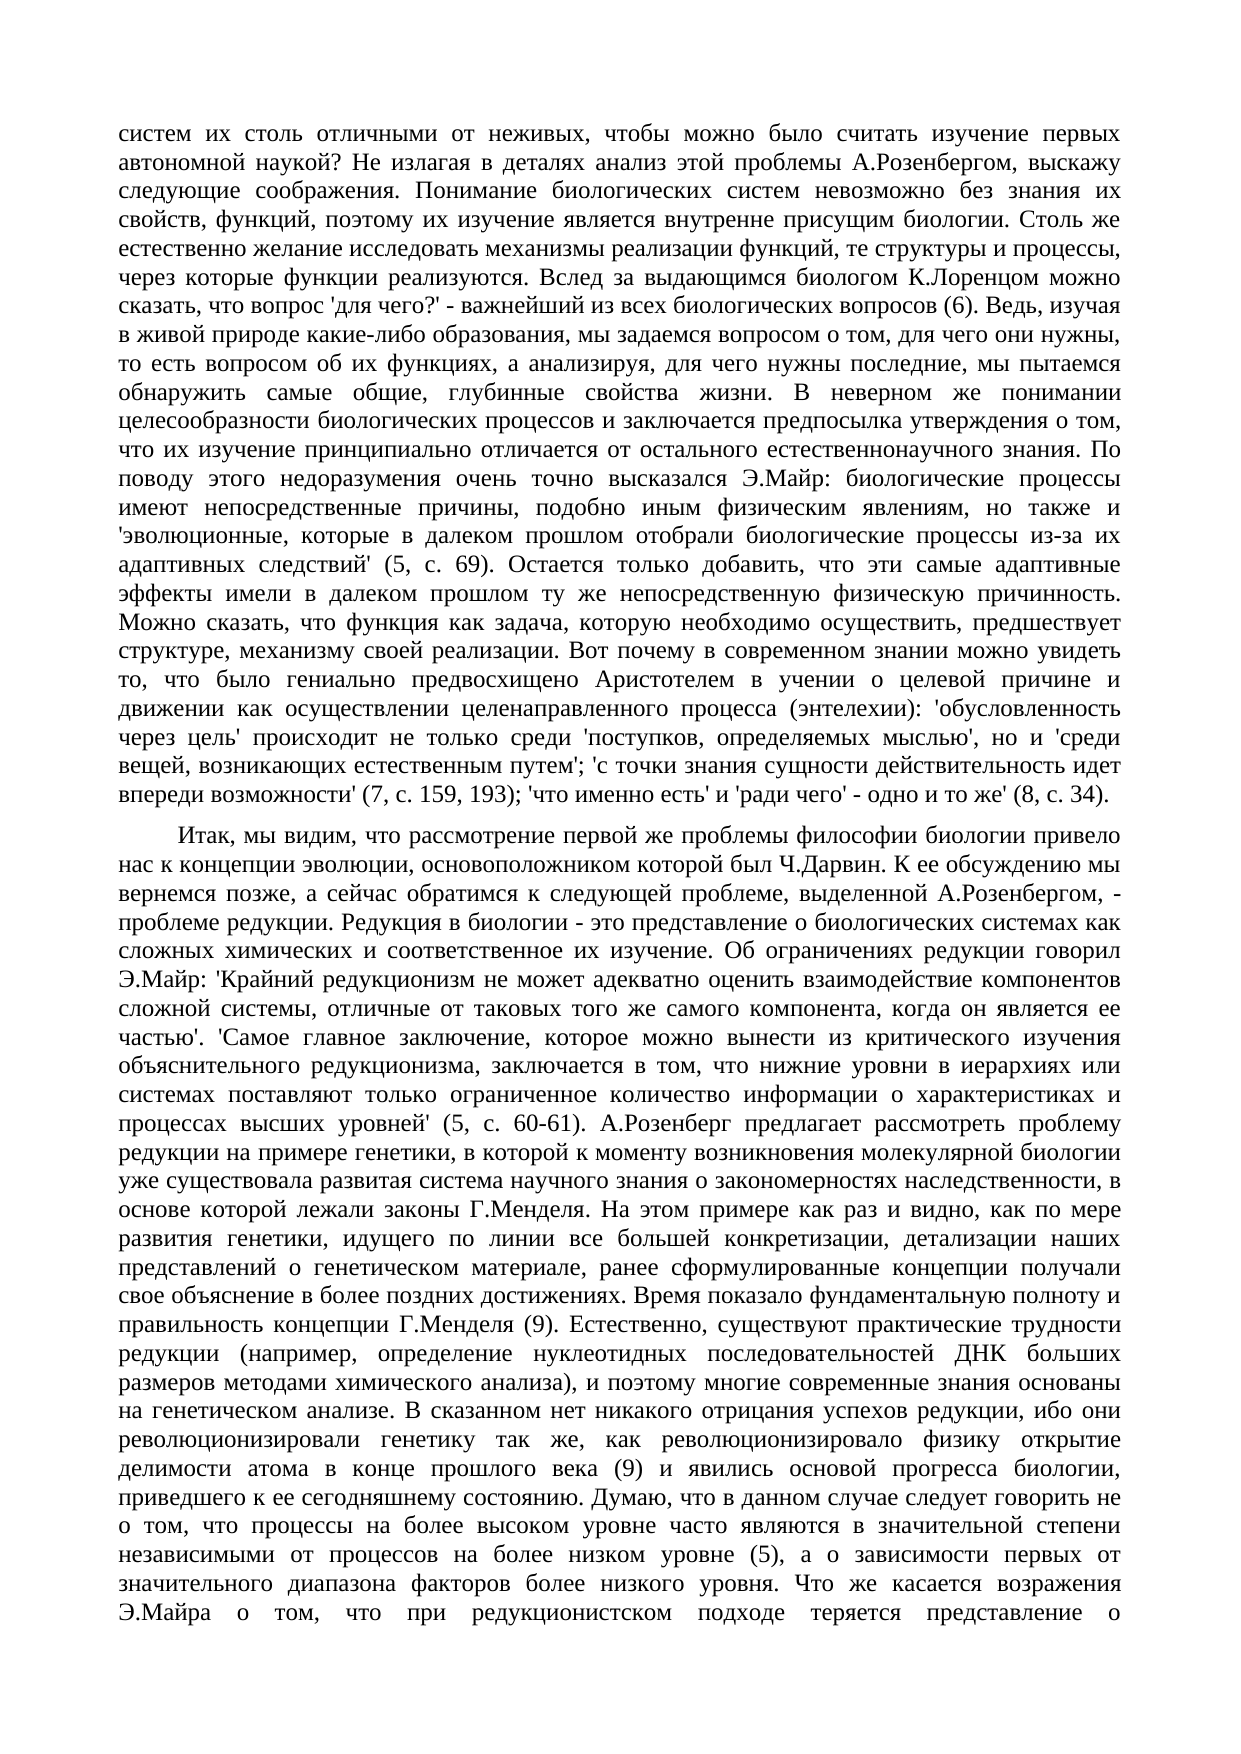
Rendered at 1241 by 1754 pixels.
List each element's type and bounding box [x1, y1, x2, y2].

text [118, 118, 1122, 808]
text [118, 821, 1122, 1626]
